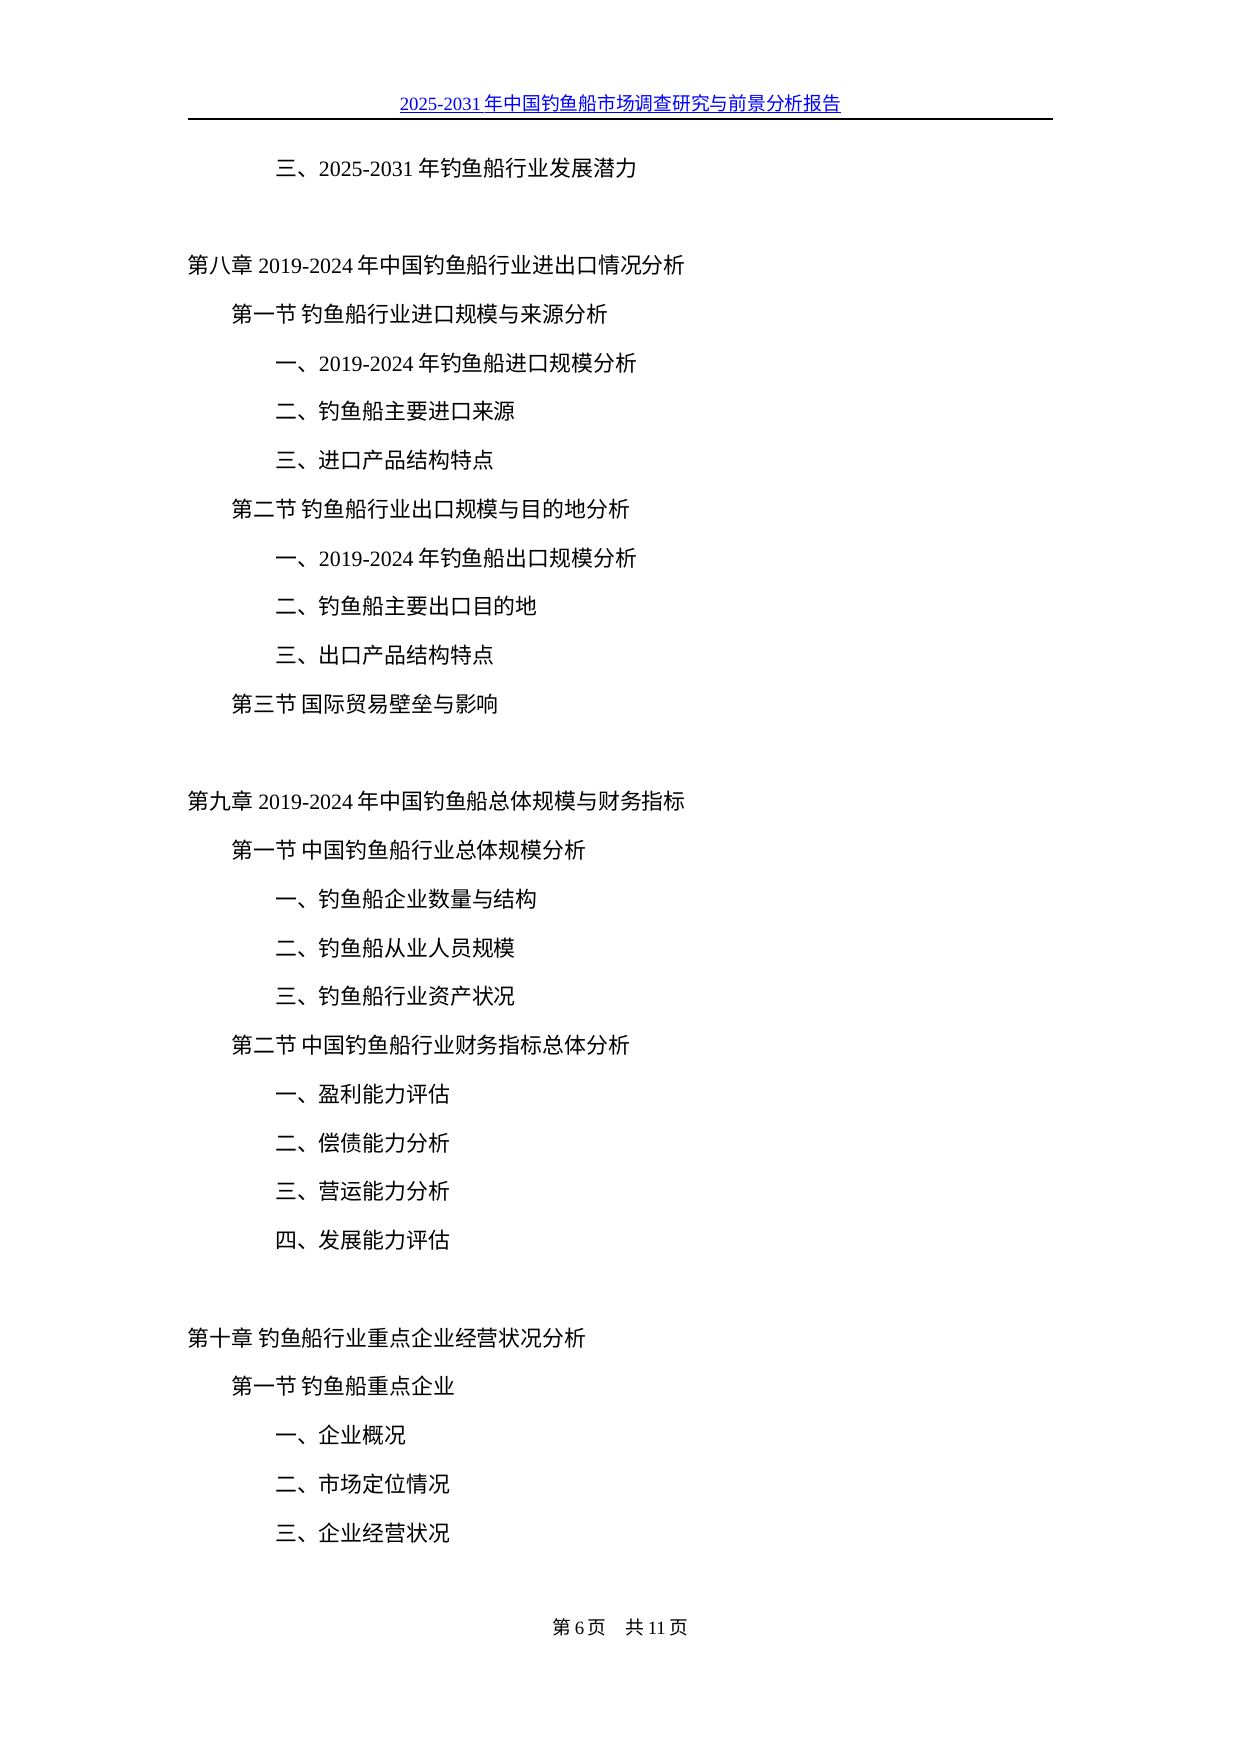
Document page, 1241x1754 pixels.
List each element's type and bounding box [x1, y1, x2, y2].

text [187, 150, 1053, 1548]
